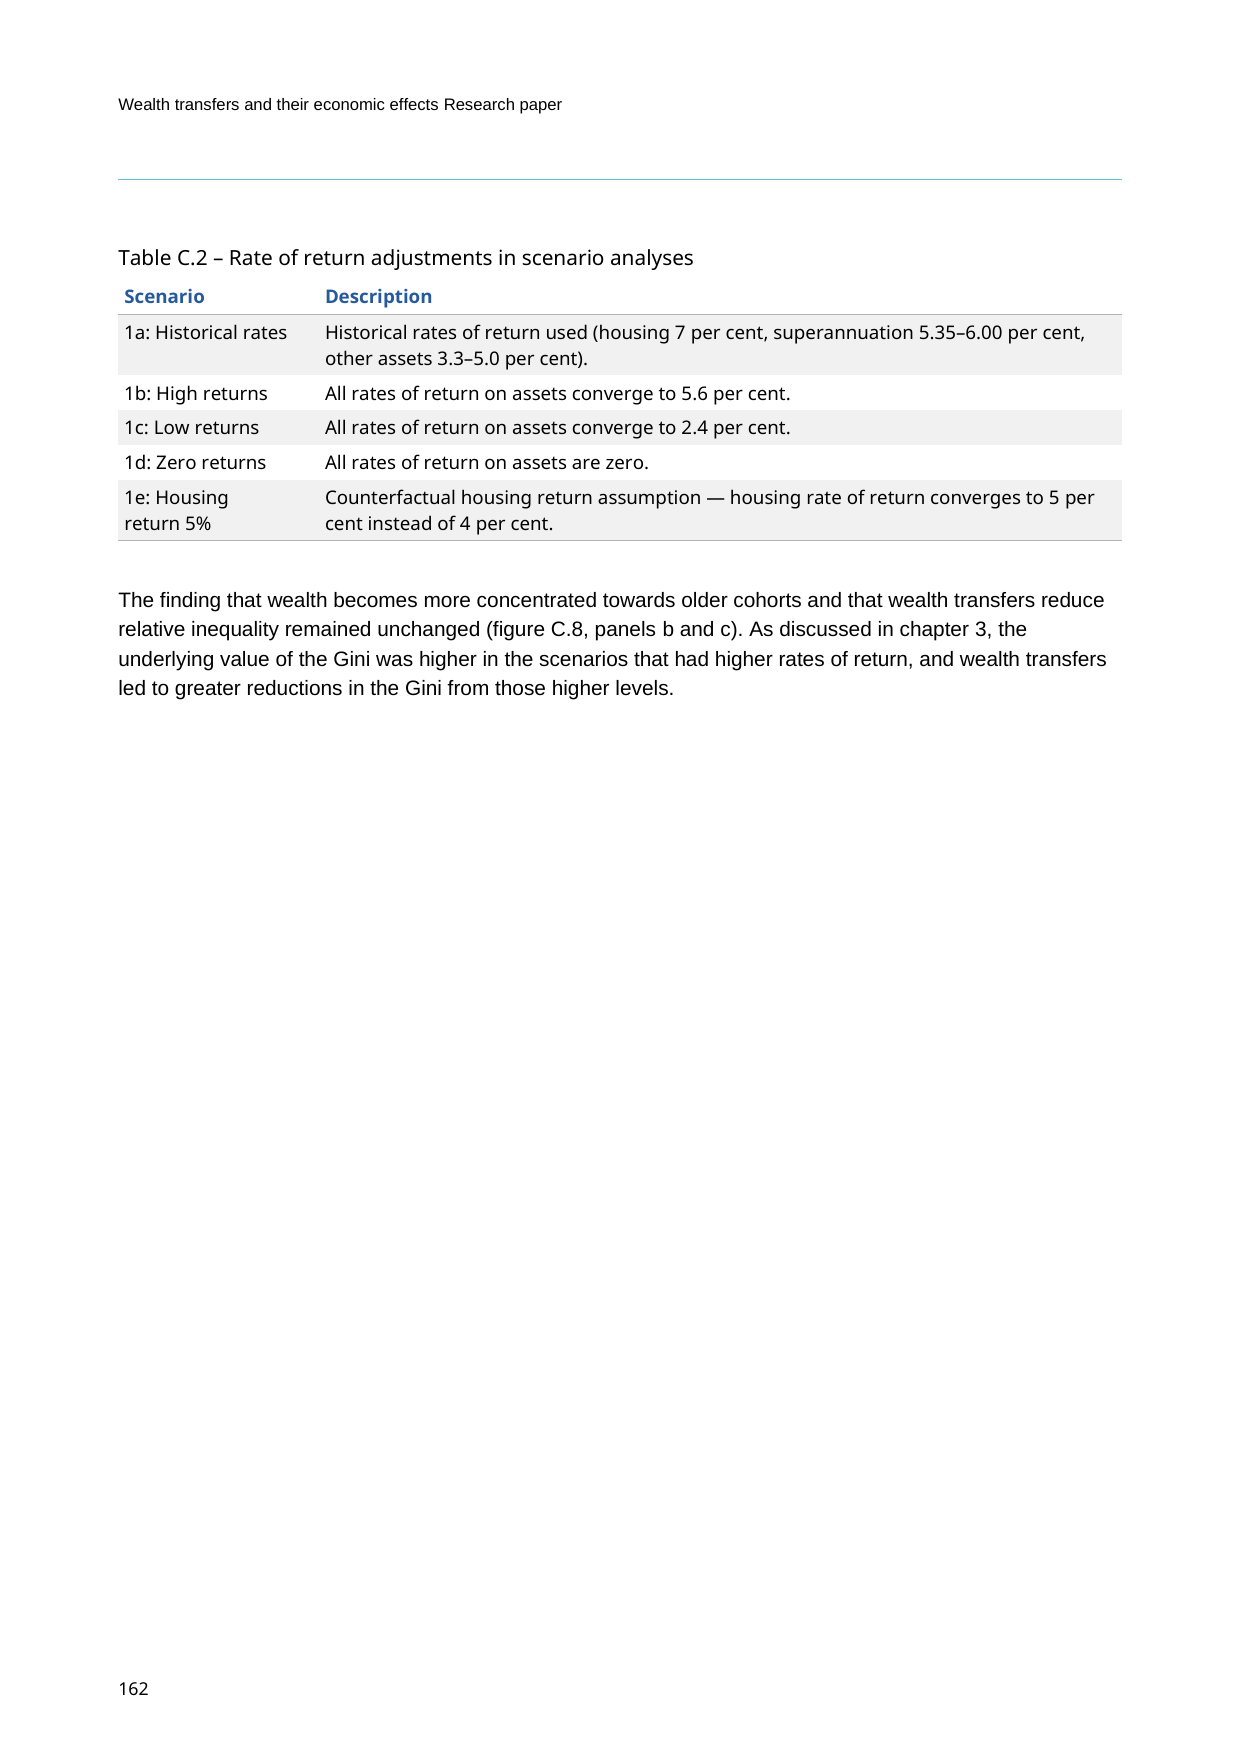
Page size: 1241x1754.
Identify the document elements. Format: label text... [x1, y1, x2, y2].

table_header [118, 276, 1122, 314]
text The finding that wealth becomes more concentrated towards older cohorts and that wealth transfers reduce relative inequality remained unchanged (figure C.8, panels b and c). As discussed in chapter 3, the underlying value of the Gini was higher in the scenarios that had higher rates of return, and wealth transfers led to greater reductions in the Gini from those higher levels. [118, 583, 1122, 699]
subtitle Table C.2 – Rate of return adjustments in scenario analyses [118, 242, 1122, 272]
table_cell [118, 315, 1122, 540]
